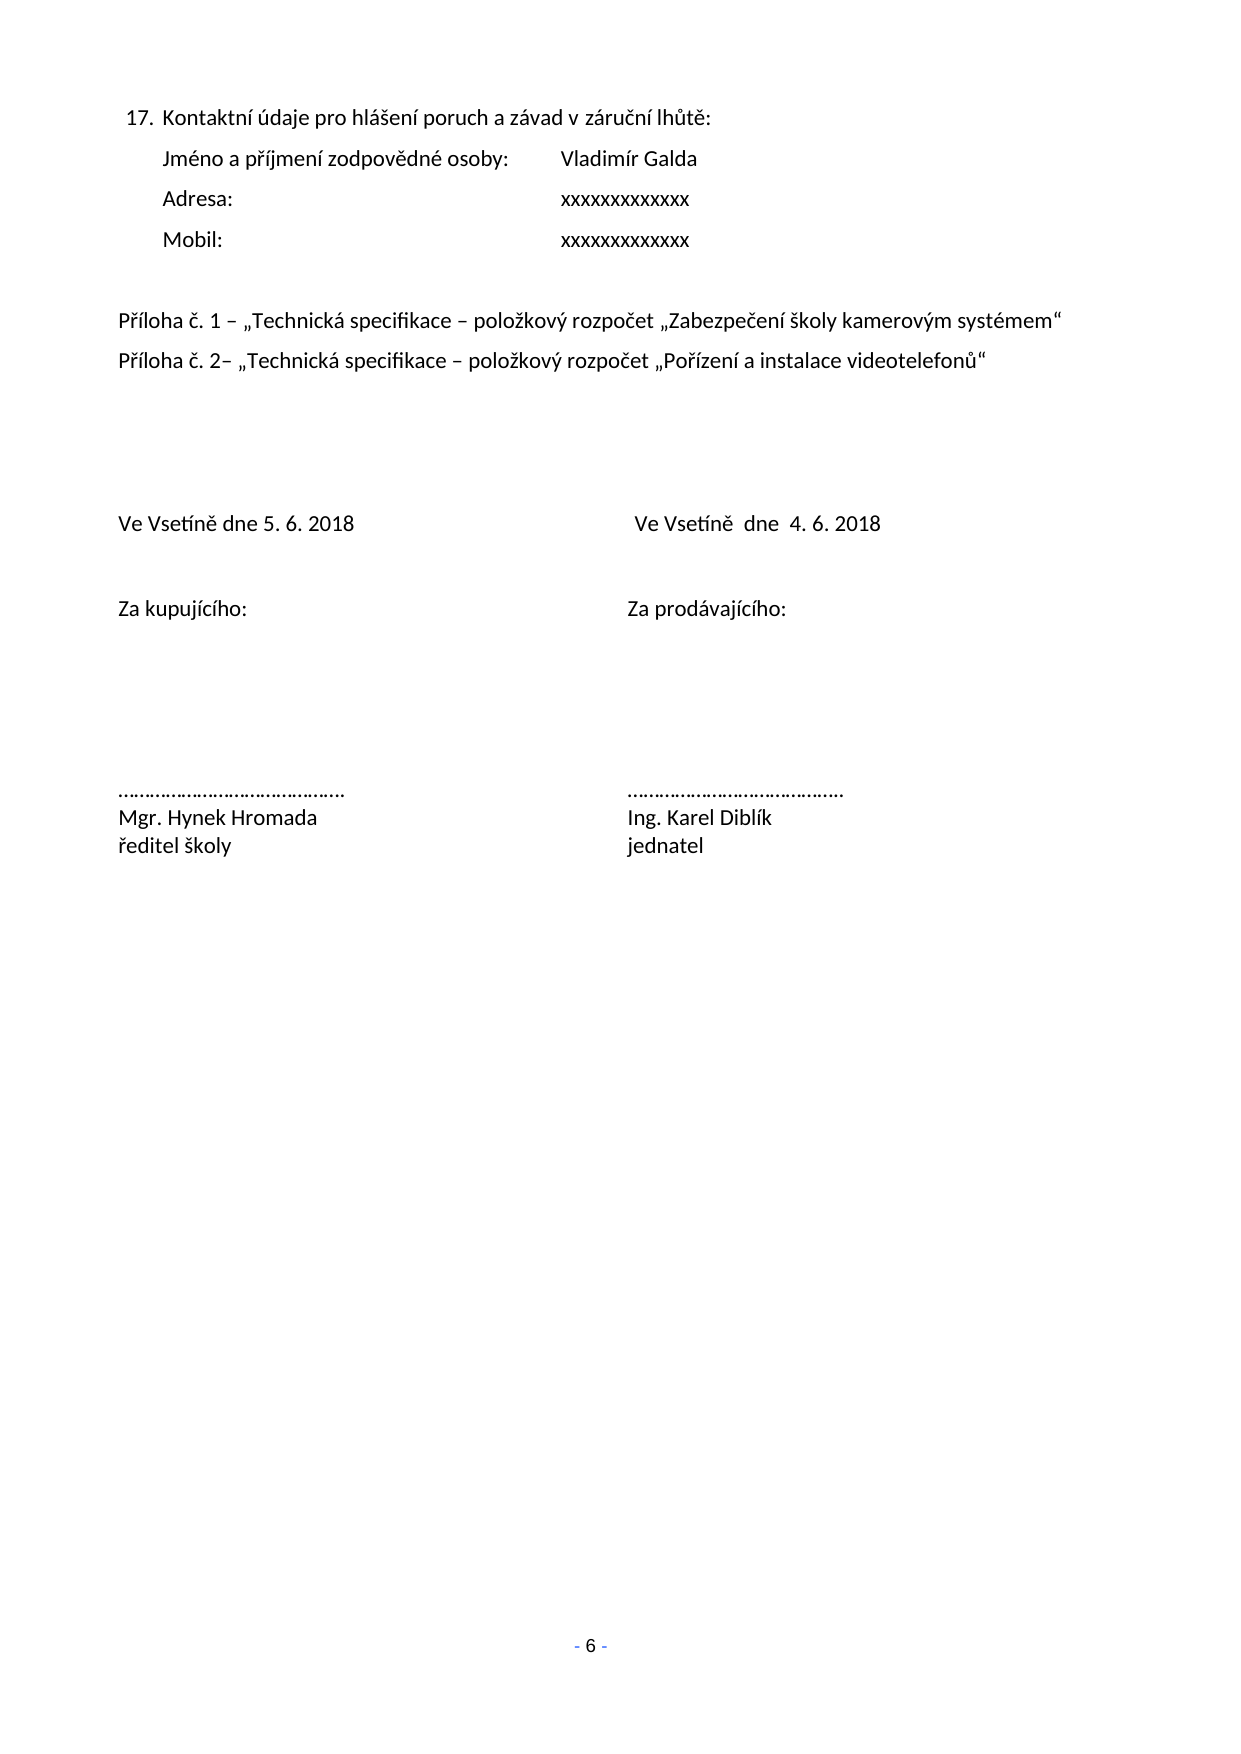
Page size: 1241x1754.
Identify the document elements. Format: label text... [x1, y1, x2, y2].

table_cell ………………………………….. [616, 622, 1125, 803]
text Ve Vsetíně dne 5. 6. 2018 Ve Vsetíně dne 4. 6. 2018 [118, 509, 1122, 537]
table_header Za prodávajícího: [616, 594, 1125, 622]
text Jméno a příjmení zodpovědné osoby: Vladimír Galda [162, 144, 1122, 172]
table_cell ……………………………………. [107, 622, 616, 803]
table_cell Mgr. Hynek Hromada [107, 803, 616, 831]
text Mobil: xxxxxxxxxxxxx [162, 225, 1122, 253]
text Příloha č. 1 – „Technická specifikace – položkový rozpočet „Zabezpečení školy kamerovým systémem“ [118, 306, 1122, 334]
text Adresa: xxxxxxxxxxxxx [162, 184, 1122, 212]
text Příloha č. 2– „Technická specifikace – položkový rozpočet „Pořízení a instalace videotelefonů“ [118, 347, 1122, 374]
table_cell jednatel [616, 831, 1125, 859]
list Kontaktní údaje pro hlášení poruch a závad v záruční lhůtě: [125, 103, 1122, 131]
table_cell Ing. Karel Diblík [616, 803, 1125, 831]
table_header Za kupujícího: [107, 594, 616, 622]
table_cell ředitel školy [107, 831, 616, 859]
